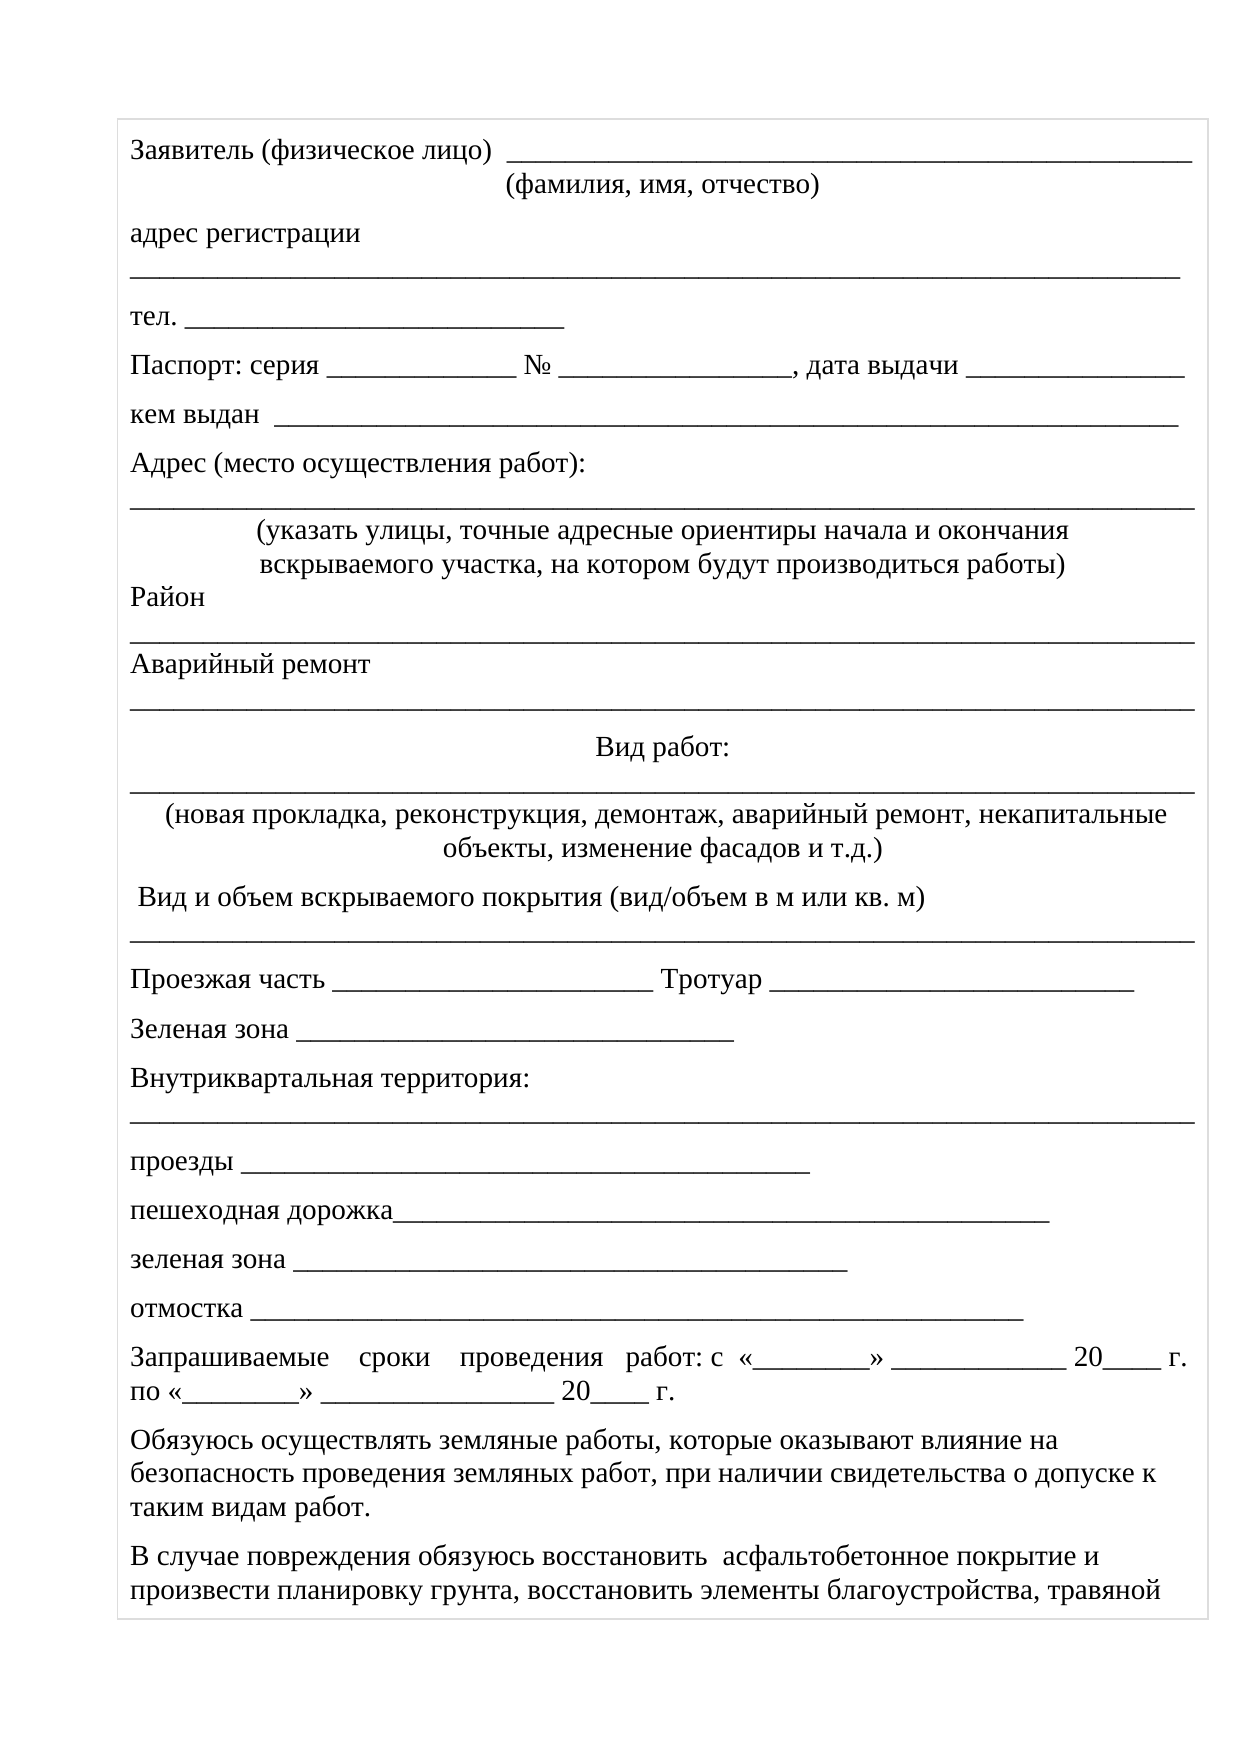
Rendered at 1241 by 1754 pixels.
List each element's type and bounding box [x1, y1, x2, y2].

table_header [118, 120, 1207, 1618]
